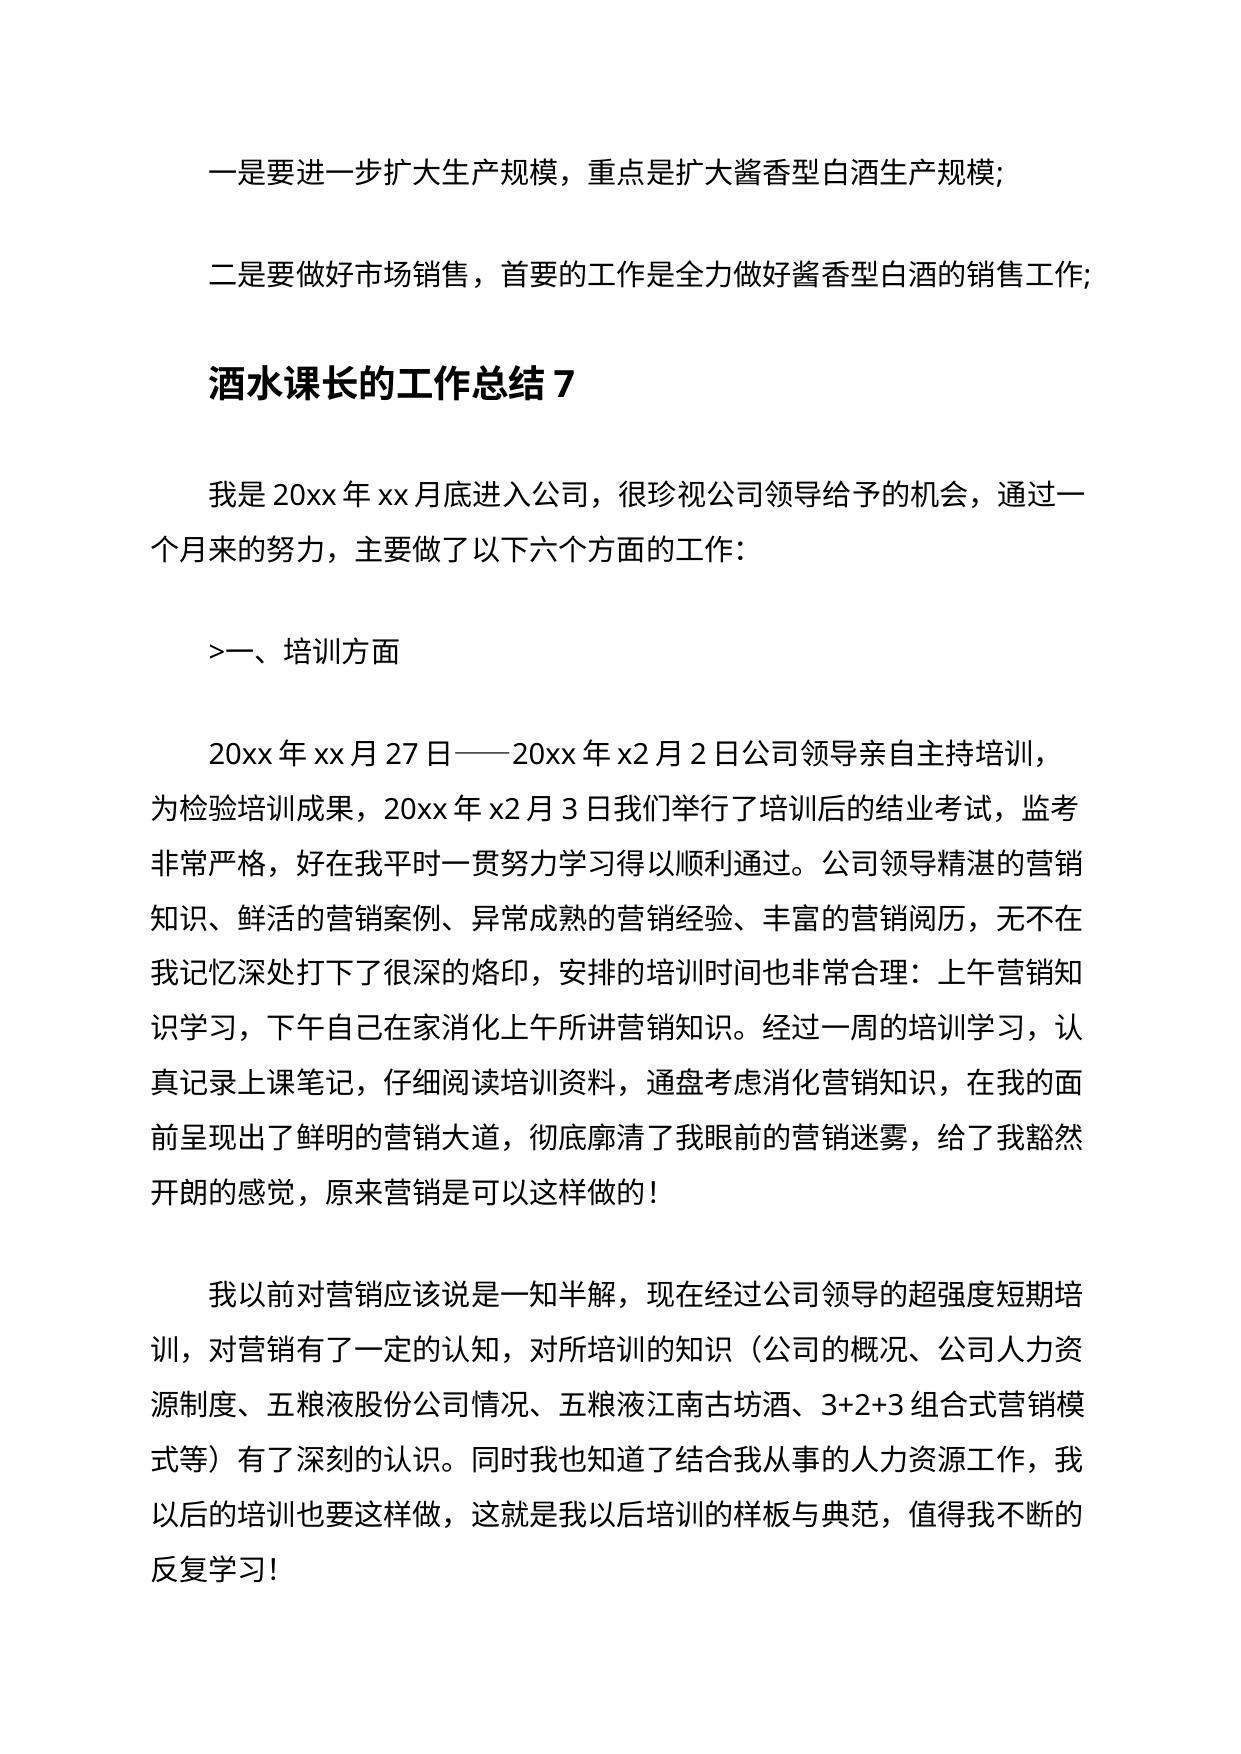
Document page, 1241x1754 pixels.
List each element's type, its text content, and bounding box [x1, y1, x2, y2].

text 我是20xx年xx月底进入公司，很珍视公司领导给予的机会，通过一个月来的努力，主要做了以下六个方面的工作： [150, 472, 1090, 569]
text 一是要进一步扩大生产规模，重点是扩大酱香型白酒生产规模; [150, 150, 1090, 192]
text 二是要做好市场销售，首要的工作是全力做好酱香型白酒的销售工作; [150, 252, 1090, 294]
text 20xx年xx月27日——20xx年x2月2日公司领导亲自主持培训，为检验培训成果，20xx年x2月3日我们举行了培训后的结业考试，监考非常严格，好在我平时一贯努力学习得以顺利通过。公司领导精湛的营销知识、鲜活的营销案例、异常成熟的营销经验、丰富的营销阅历，无不在我记忆深处打下了很深的烙印，安排的培训时间也非常合理：上午营销知识学习，下午自己在家消化上午所讲营销知识。经过一周的培训学习，认真记录上课笔记，仔细阅读培训资料，通盘考虑消化营销知识，在我的面前呈现出了鲜明的营销大道，彻底廓清了我眼前的营销迷雾，给了我豁然开朗的感觉，原来营销是可以这样做的！ [150, 730, 1090, 1212]
text 酒水课长的工作总结7 [150, 354, 1090, 408]
text 我以前对营销应该说是一知半解，现在经过公司领导的超强度短期培训，对营销有了一定的认知，对所培训的知识（公司的概况、公司人力资源制度、五粮液股份公司情况、五粮液江南古坊酒、3+2+3组合式营销模式等）有了深刻的认识。同时我也知道了结合我从事的人力资源工作，我以后的培训也要这样做，这就是我以后培训的样板与典范，值得我不断的反复学习！ [150, 1271, 1090, 1588]
text >一、培训方面 [150, 628, 1090, 671]
